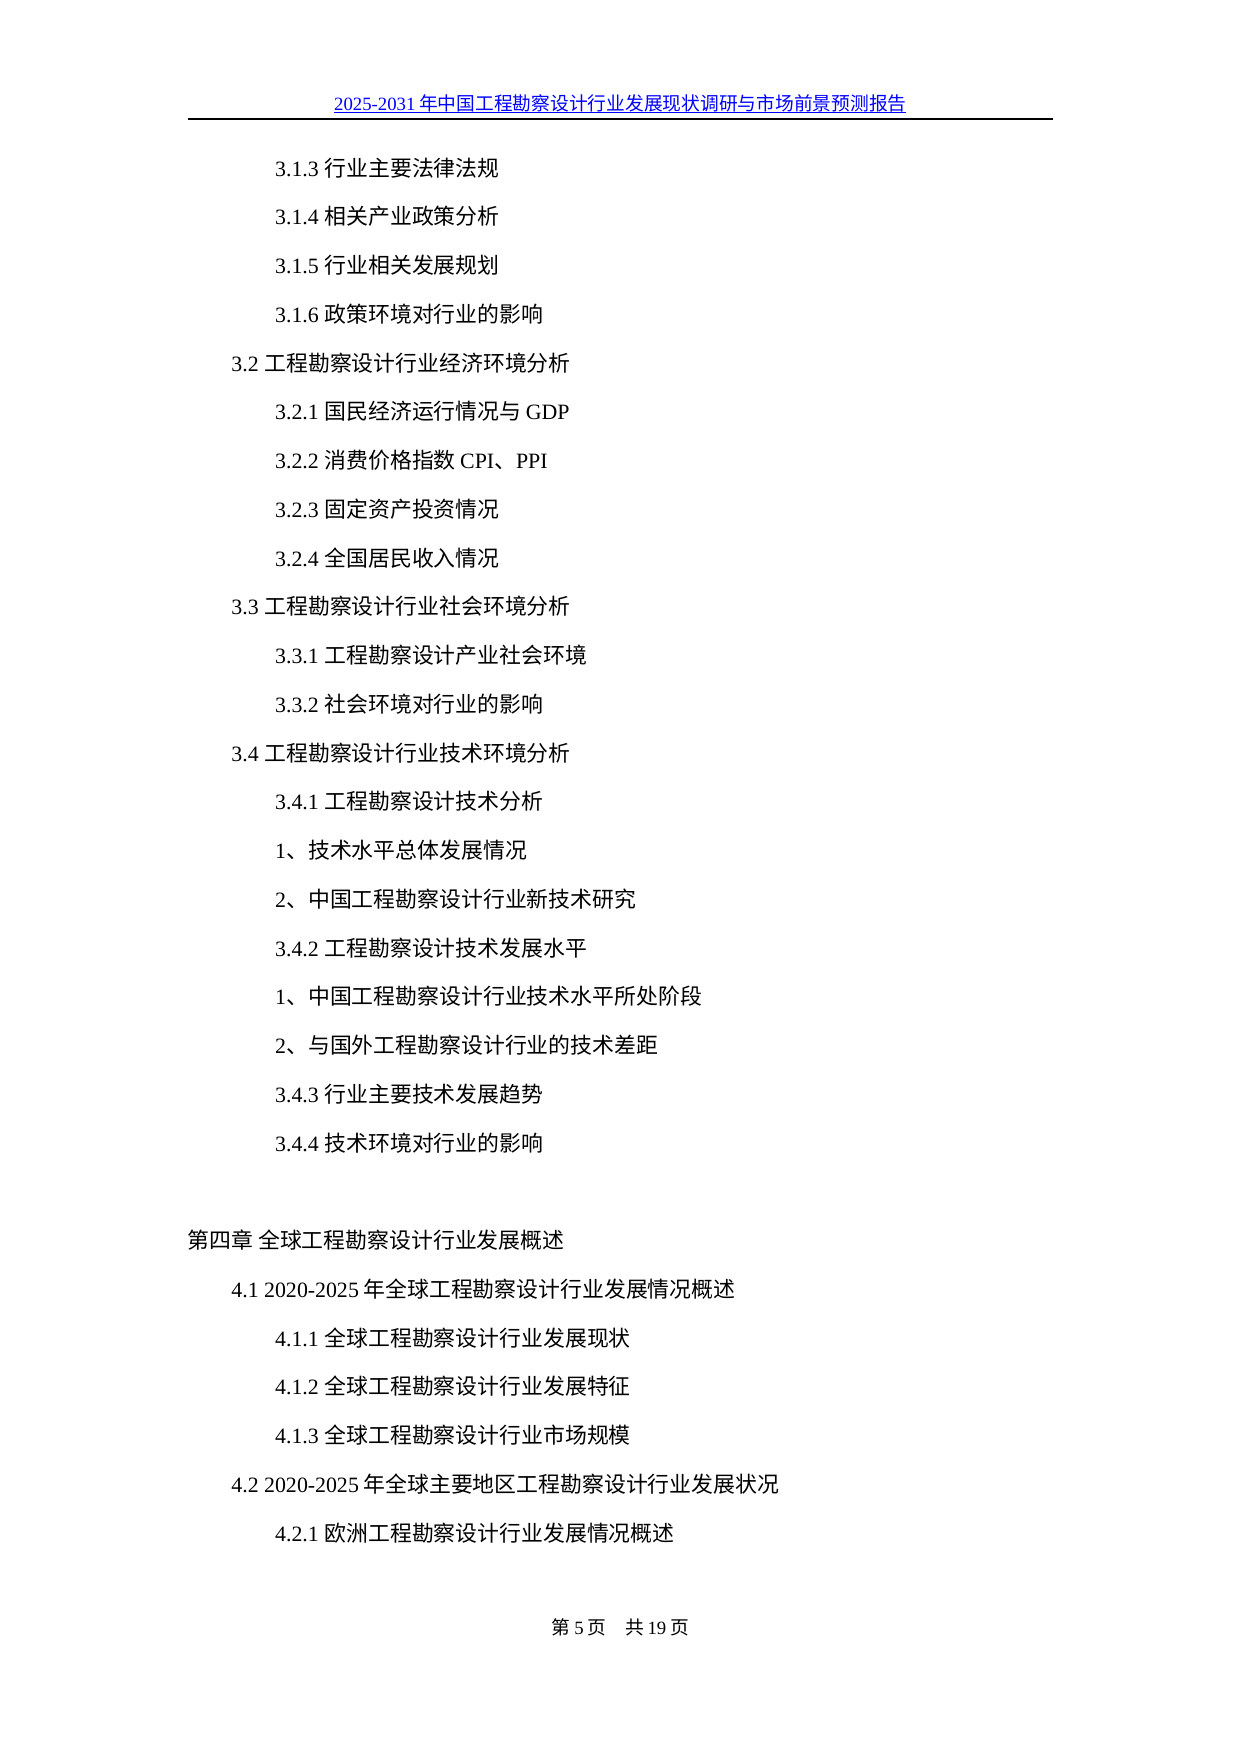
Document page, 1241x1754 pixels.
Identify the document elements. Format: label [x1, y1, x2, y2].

text [187, 150, 1053, 1548]
